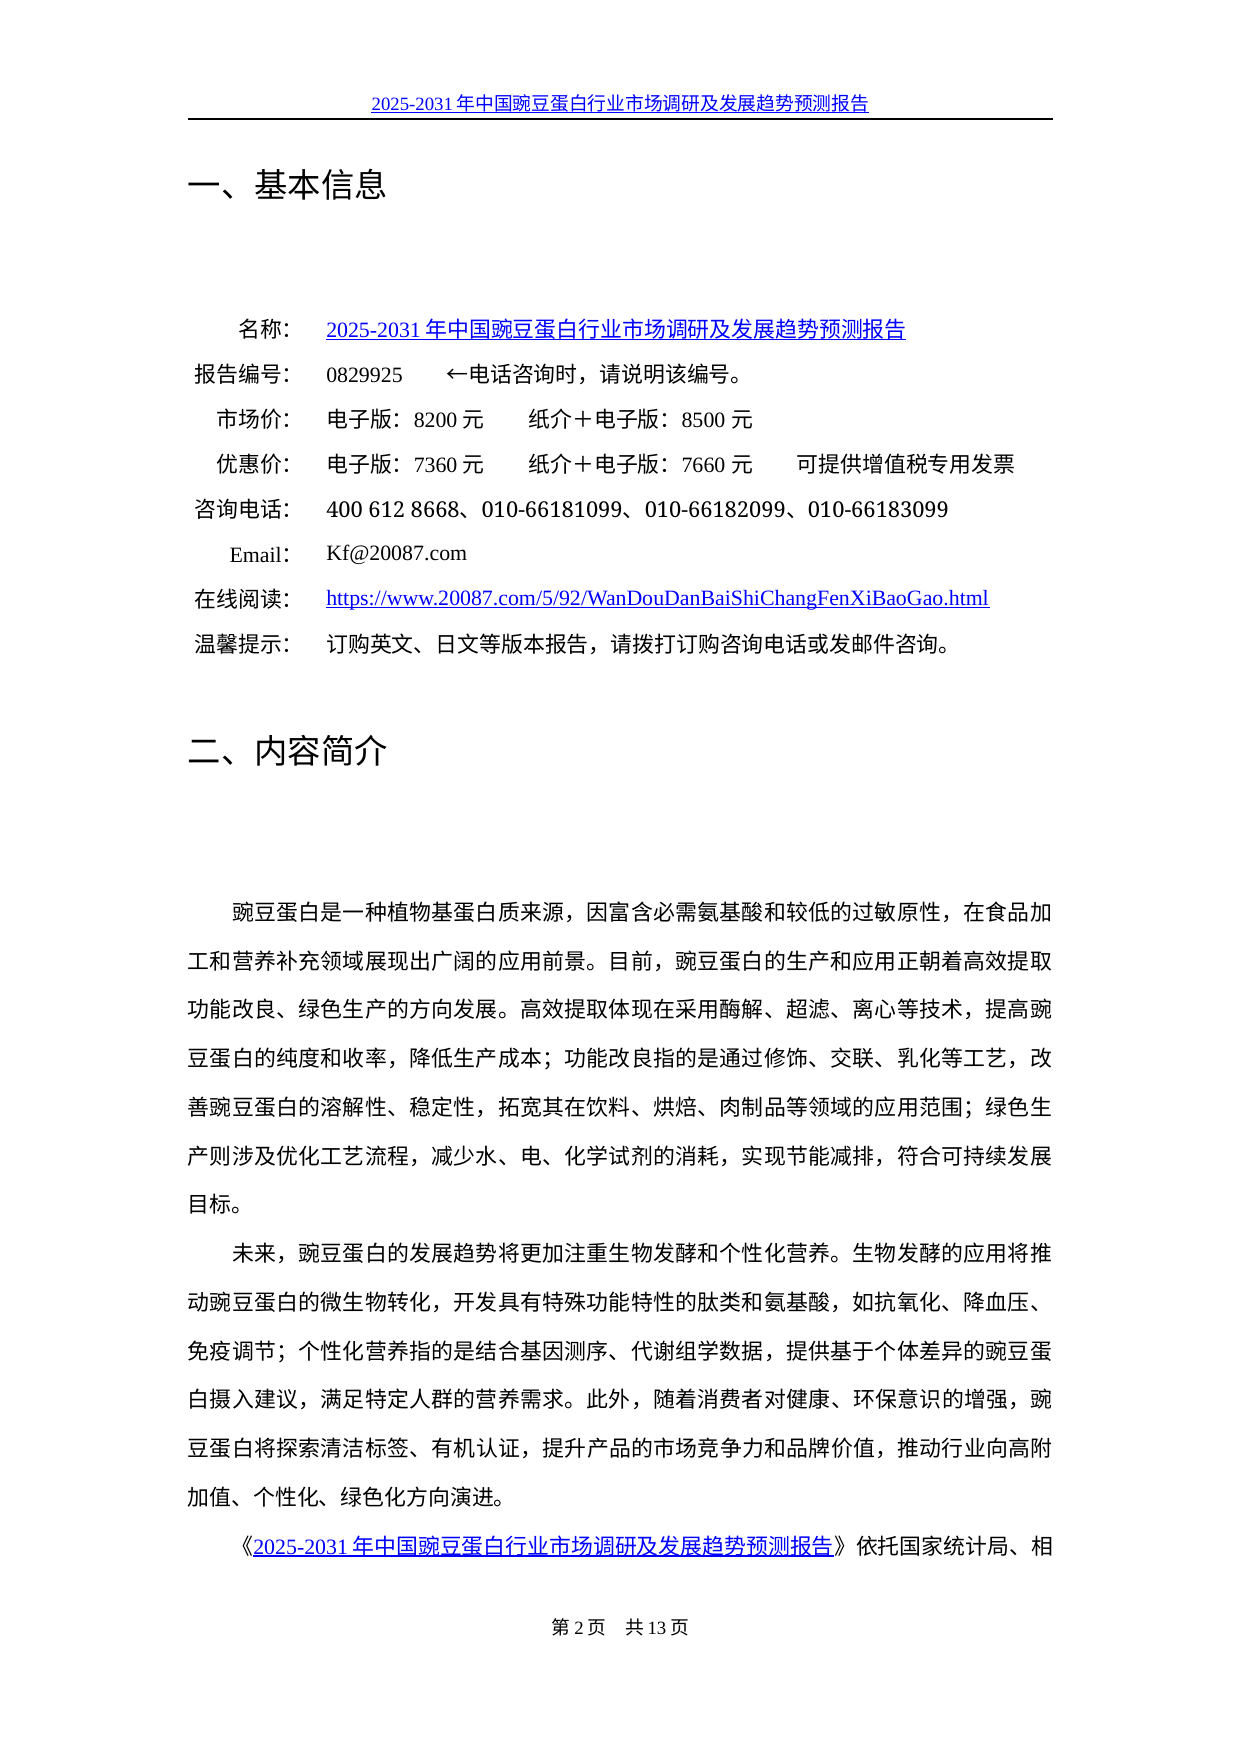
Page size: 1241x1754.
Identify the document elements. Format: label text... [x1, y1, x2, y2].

table_cell 市场价： [167, 402, 315, 447]
table_cell Kf@20087.com [315, 537, 1073, 582]
table_cell 0829925 ←电话咨询时，请说明该编号。 [315, 357, 1073, 402]
table_cell 报告编号： [167, 357, 315, 402]
table_cell 订购英文、日文等版本报告，请拨打订购咨询电话或发邮件咨询。 [315, 627, 1073, 672]
table_cell 咨询电话： [167, 492, 315, 537]
table_header 名称： [167, 312, 315, 357]
table_cell 电子版：7360 元 纸介＋电子版：7660 元 可提供增值税专用发票 [315, 447, 1073, 492]
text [187, 894, 1053, 1561]
table_cell 在线阅读： [167, 582, 315, 627]
table_header 2025-2031年中国豌豆蛋白行业市场调研及发展趋势预测报告 [315, 312, 1073, 357]
title 二、内容简介 [187, 717, 1053, 782]
table_cell 温馨提示： [167, 627, 315, 672]
table_cell [315, 582, 1073, 627]
title 一、基本信息 [187, 150, 1053, 215]
table_cell Email： [167, 537, 315, 582]
table_cell 400 612 8668、010-66181099、010-66182099、010-66183099 [315, 492, 1073, 537]
table_cell 优惠价： [167, 447, 315, 492]
table_cell 电子版：8200 元 纸介＋电子版：8500 元 [315, 402, 1073, 447]
